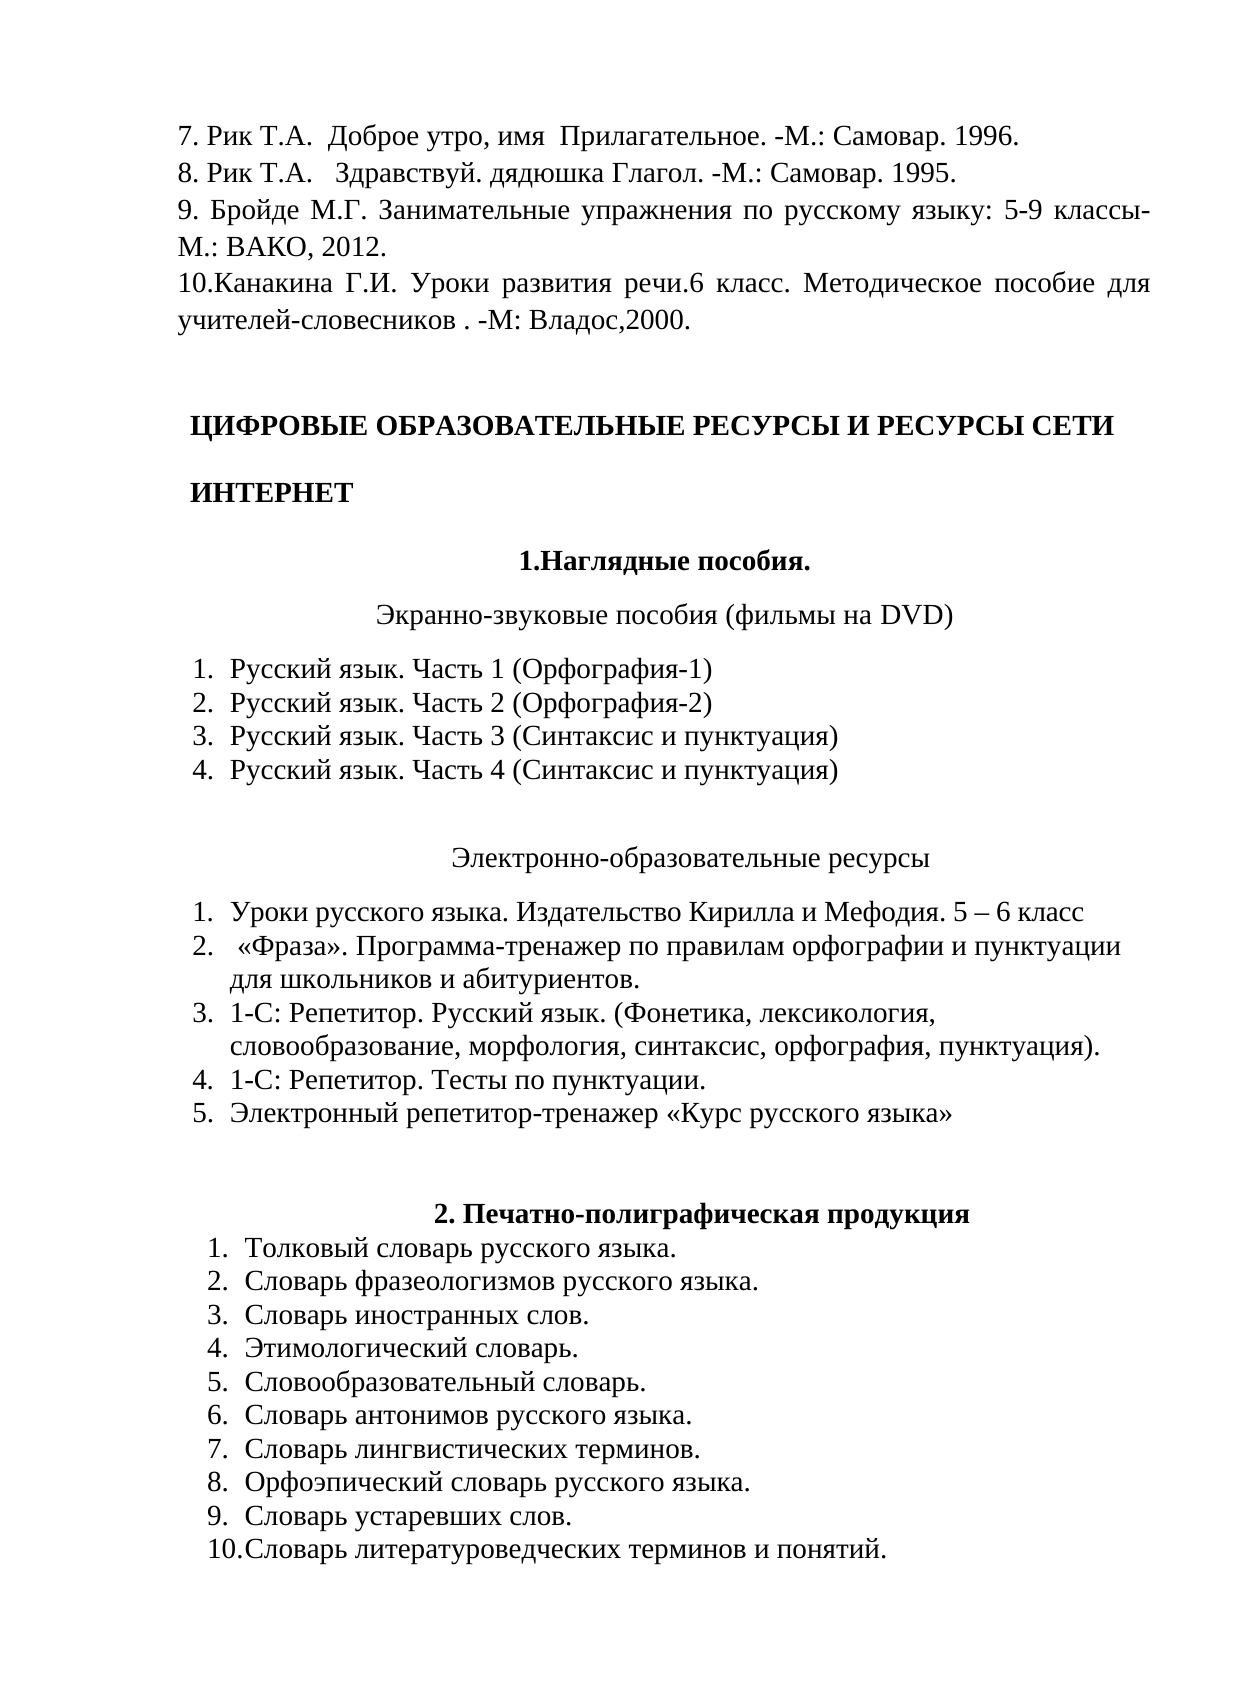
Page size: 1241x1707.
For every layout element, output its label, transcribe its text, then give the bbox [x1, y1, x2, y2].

list Русский язык. Часть 4 (Синтаксис и пунктуация) [192, 752, 1152, 786]
text 8. Рик Т.А. Здравствуй. дядюшка Глагол. -М.: Самовар. 1995. [177, 155, 1152, 188]
list Этимологический словарь. [207, 1330, 1152, 1364]
text 1.Наглядные пособия. [177, 543, 1152, 576]
list Словарь литературоведческих терминов и понятий. [207, 1532, 1152, 1565]
text Экранно-звуковые пособия (фильмы на DVD) [177, 597, 1152, 631]
list Словообразовательный словарь. [207, 1364, 1152, 1397]
list 2. Печатно-полиграфическая продукция [252, 1196, 1152, 1230]
list 1-С: Репетитор. Русский язык. (Фонетика, лексикология, словообразование, морфология, синтаксис, орфография, пунктуация). [192, 995, 1152, 1062]
list Словарь иностранных слов. [207, 1297, 1152, 1330]
text 10.Канакина Г.И. Уроки развития речи.6 класс. Методическое пособие для учителей-словесников . -М: Владос,2000. [177, 266, 1152, 336]
list Словарь лингвистических терминов. [207, 1431, 1152, 1464]
text Электронно-образовательные ресурсы [229, 840, 1152, 873]
text 9. Бройде М.Г. Занимательные упражнения по русскому языку: 5-9 классы-М.: ВАКО, 2012. [177, 192, 1152, 262]
text ЦИФРОВЫЕ ОБРАЗОВАТЕЛЬНЫЕ РЕСУРСЫ И РЕСУРСЫ СЕТИ ИНТЕРНЕТ [190, 408, 1152, 509]
text 7. Рик Т.А. Доброе утро, имя Прилагательное. -М.: Самовар. 1996. [177, 118, 1152, 152]
list Русский язык. Часть 1 (Орфография-1) [192, 651, 1152, 685]
list Электронный репетитор-тренажер «Курс русского языка» [192, 1096, 1152, 1129]
list Русский язык. Часть 3 (Синтаксис и пунктуация) [192, 718, 1152, 752]
list Толковый словарь русского языка. [207, 1230, 1152, 1263]
list «Фраза». Программа-тренажер по правилам орфографии и пунктуации для школьников и абитуриентов. [192, 928, 1152, 995]
list Словарь фразеологизмов русского языка. [207, 1263, 1152, 1297]
list Словарь антонимов русского языка. [207, 1397, 1152, 1431]
list Русский язык. Часть 2 (Орфография-2) [192, 685, 1152, 718]
list 1-С: Репетитор. Тесты по пунктуации. [192, 1062, 1152, 1096]
list Уроки русского языка. Издательство Кирилла и Мефодия. 5 – 6 класс [192, 894, 1152, 928]
list Орфоэпический словарь русского языка. [207, 1464, 1152, 1498]
list Словарь устаревших слов. [207, 1498, 1152, 1532]
